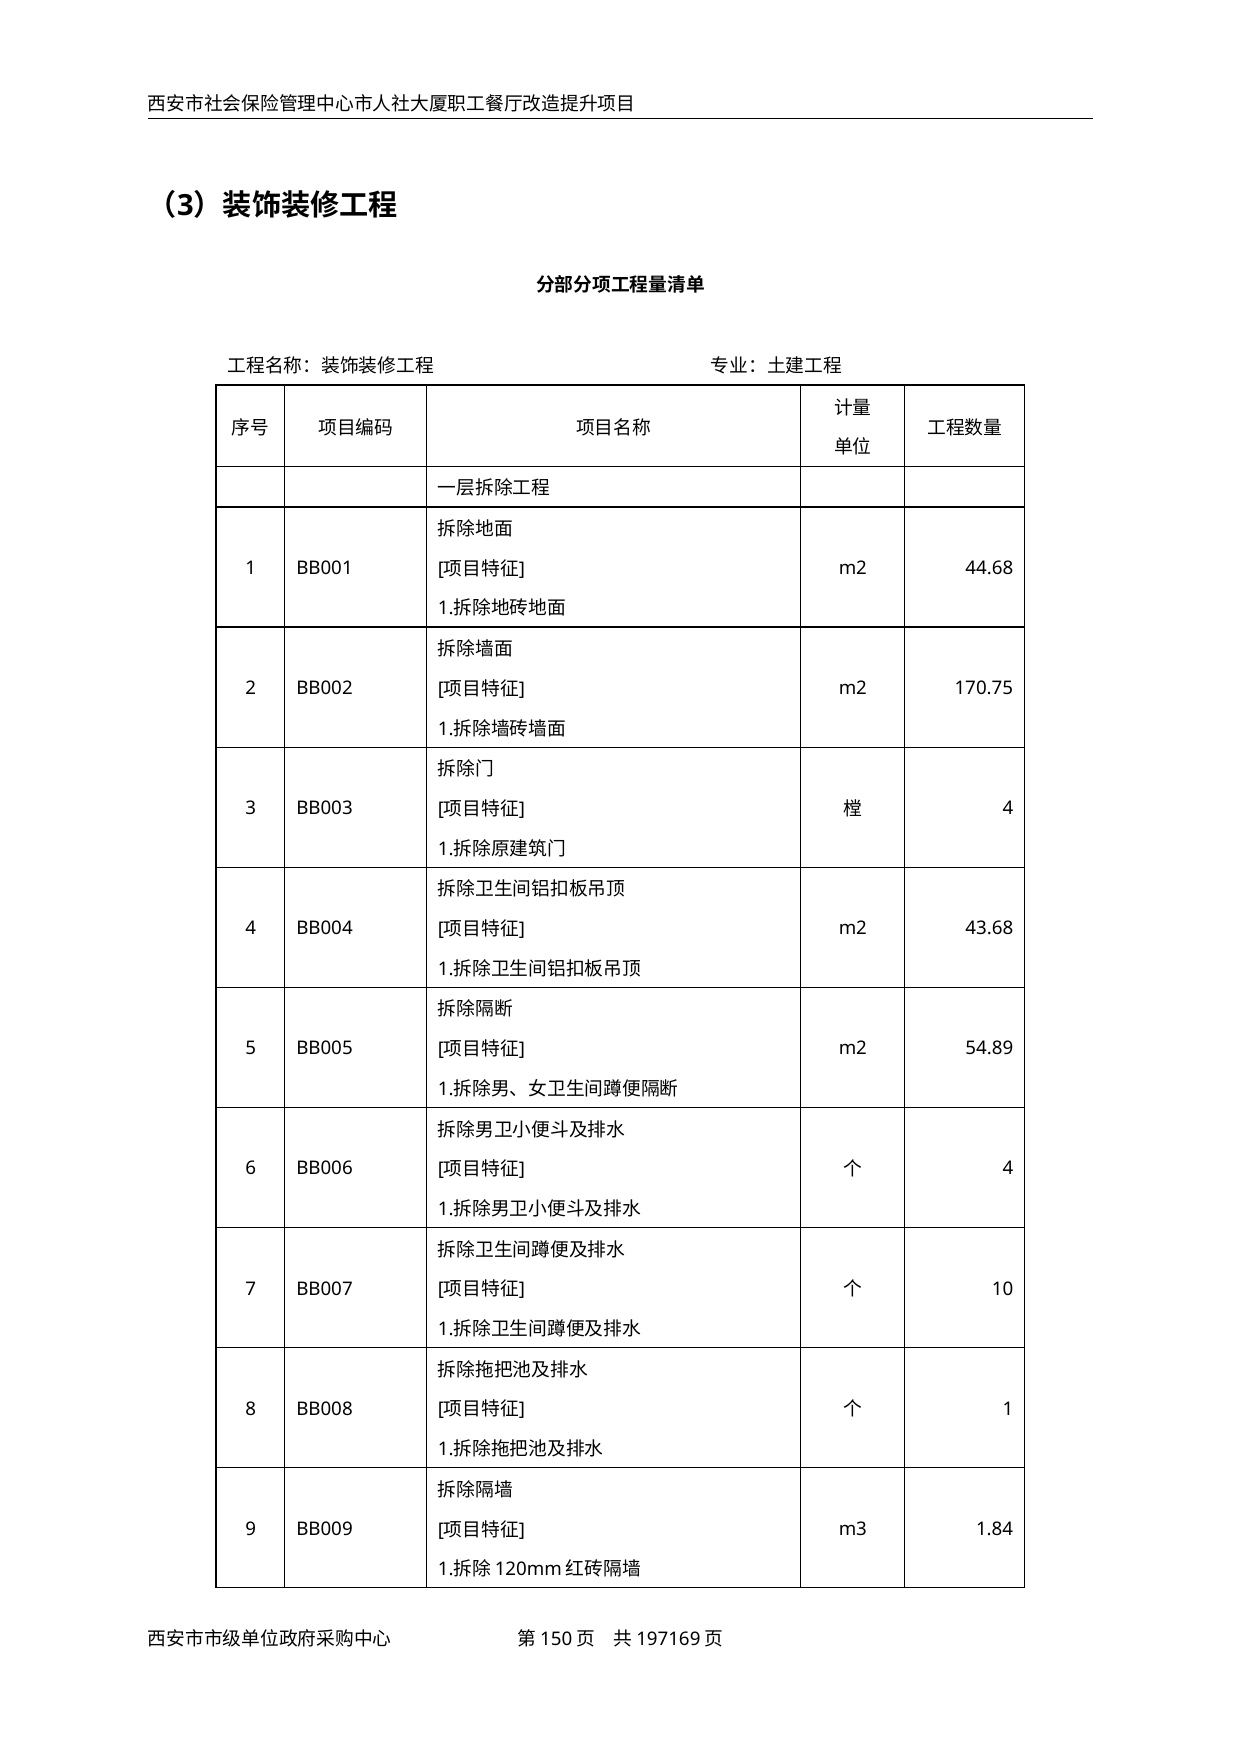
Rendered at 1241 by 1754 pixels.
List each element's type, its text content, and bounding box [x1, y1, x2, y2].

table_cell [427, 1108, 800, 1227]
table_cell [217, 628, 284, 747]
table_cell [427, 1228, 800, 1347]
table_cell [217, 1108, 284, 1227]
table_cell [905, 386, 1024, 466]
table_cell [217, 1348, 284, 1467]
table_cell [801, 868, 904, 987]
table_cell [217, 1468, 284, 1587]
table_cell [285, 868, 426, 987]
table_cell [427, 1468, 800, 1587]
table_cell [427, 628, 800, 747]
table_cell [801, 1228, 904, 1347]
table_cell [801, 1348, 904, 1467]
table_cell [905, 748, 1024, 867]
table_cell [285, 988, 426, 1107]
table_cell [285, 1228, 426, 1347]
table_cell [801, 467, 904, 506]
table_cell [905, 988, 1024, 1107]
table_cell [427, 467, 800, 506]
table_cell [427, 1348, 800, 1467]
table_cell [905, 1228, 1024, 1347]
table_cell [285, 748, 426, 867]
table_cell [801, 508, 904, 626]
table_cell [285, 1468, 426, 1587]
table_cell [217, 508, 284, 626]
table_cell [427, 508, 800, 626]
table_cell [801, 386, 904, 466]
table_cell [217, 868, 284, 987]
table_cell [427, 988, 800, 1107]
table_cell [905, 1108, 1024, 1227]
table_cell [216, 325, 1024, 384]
text （3）装饰装修工程 [148, 163, 1093, 242]
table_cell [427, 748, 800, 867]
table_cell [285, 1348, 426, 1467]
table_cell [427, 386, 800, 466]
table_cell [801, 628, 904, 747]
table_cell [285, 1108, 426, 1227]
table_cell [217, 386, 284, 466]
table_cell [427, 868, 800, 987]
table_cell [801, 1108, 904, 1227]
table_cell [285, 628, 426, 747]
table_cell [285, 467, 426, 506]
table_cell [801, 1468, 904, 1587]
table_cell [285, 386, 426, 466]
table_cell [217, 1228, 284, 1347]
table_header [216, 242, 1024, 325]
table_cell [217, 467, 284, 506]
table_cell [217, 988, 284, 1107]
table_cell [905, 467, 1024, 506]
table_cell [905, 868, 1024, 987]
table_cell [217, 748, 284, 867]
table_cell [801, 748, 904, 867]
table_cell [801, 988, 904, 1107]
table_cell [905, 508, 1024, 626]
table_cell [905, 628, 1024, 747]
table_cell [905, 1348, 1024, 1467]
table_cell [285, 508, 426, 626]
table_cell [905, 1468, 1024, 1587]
